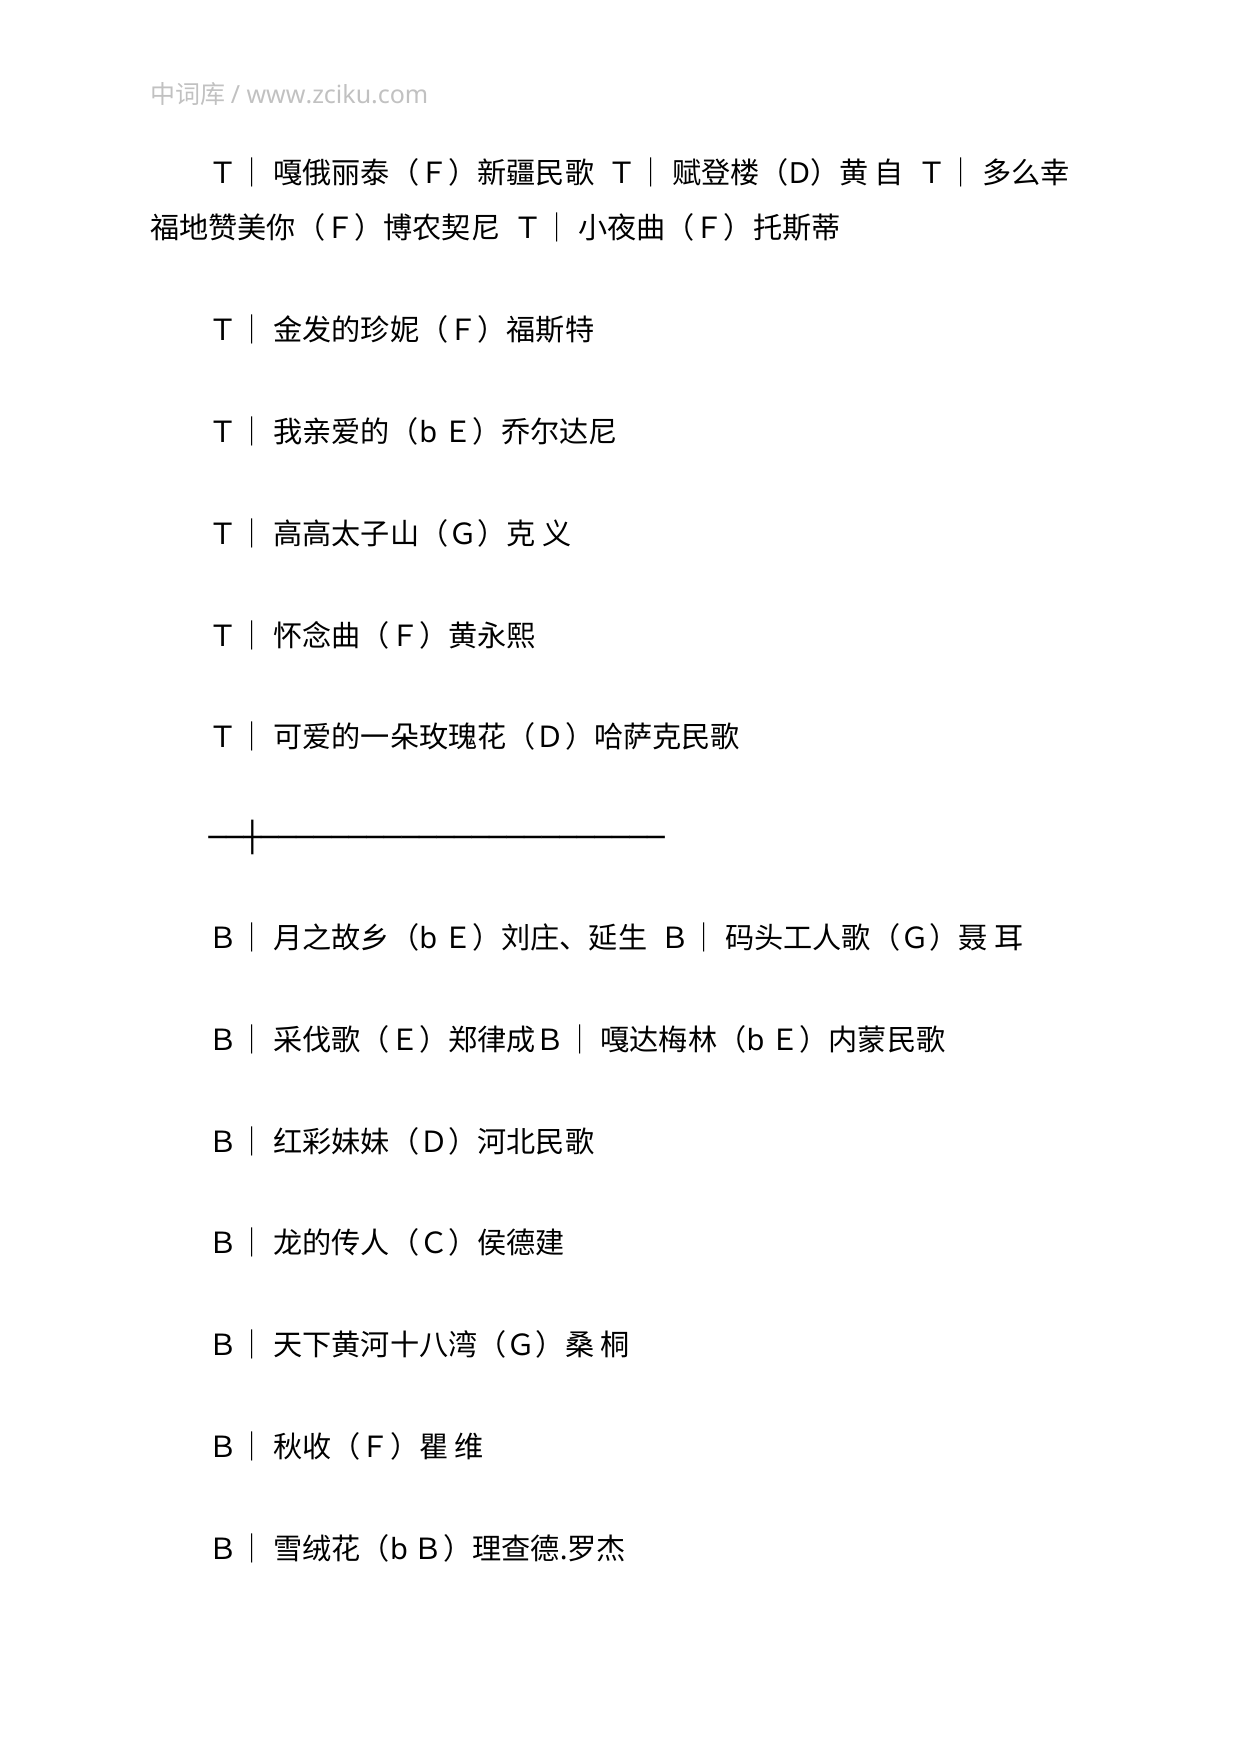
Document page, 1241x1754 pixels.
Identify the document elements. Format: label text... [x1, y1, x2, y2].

text Ｂ│ 红彩妹妹（Ｄ）河北民歌 [150, 1118, 1090, 1161]
text Ｔ│ 嘎俄丽泰（Ｆ）新疆民歌 Ｔ│ 赋登楼（D）黄 自 Ｔ│ 多么幸福地赞美你（Ｆ）博农契尼 Ｔ│ 小夜曲（Ｆ）托斯蒂 [150, 150, 1090, 247]
text Ｂ│ 天下黄河十八湾（Ｇ）桑 桐 [150, 1322, 1090, 1364]
text Ｔ│ 怀念曲（Ｆ）黄永熙 [150, 612, 1090, 654]
text Ｔ│ 高高太子山（Ｇ）克 义 [150, 511, 1090, 553]
text Ｂ│ 雪绒花（bＢ）理查德.罗杰 [150, 1525, 1090, 1568]
text Ｔ│ 我亲爱的（bＥ）乔尔达尼 [150, 408, 1090, 451]
text Ｂ│ 采伐歌（Ｅ）郑律成Ｂ│ 嘎达梅林（bＥ）内蒙民歌 [150, 1016, 1090, 1059]
text Ｂ│ 月之故乡（bＥ）刘庄、延生 Ｂ│ 码头工人歌（Ｇ）聂 耳 [150, 914, 1090, 957]
text Ｂ│ 龙的传人（Ｃ）侯德建 [150, 1220, 1090, 1262]
text ──┼─────────────────────── [150, 816, 1090, 856]
text Ｂ│ 秋收（Ｆ）瞿 维 [150, 1423, 1090, 1466]
text Ｔ│ 可爱的一朵玫瑰花（Ｄ）哈萨克民歌 [150, 714, 1090, 756]
text Ｔ│ 金发的珍妮（Ｆ）福斯特 [150, 307, 1090, 349]
